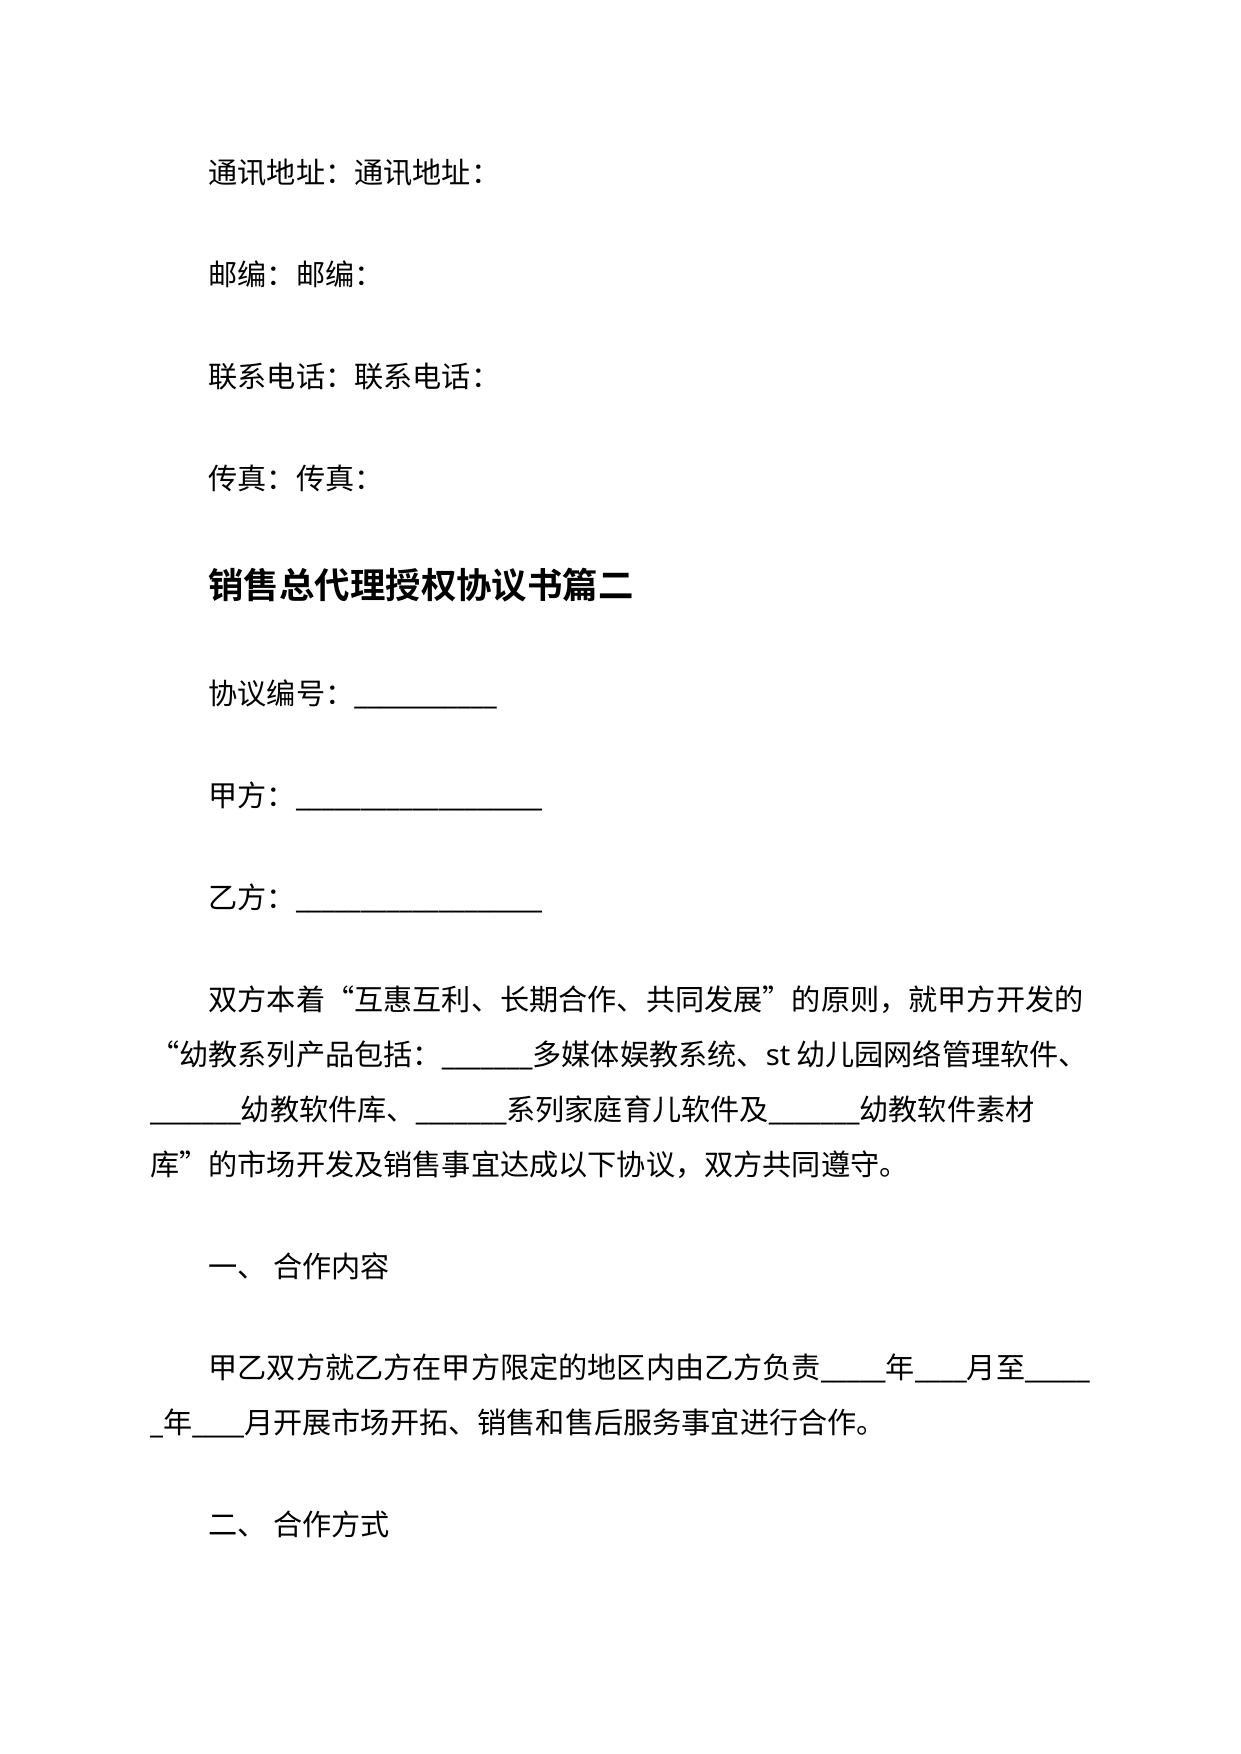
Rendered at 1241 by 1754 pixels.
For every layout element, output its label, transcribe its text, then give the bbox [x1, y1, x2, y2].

text 通讯地址：通讯地址： [150, 150, 1090, 192]
text 一、 合作内容 [150, 1243, 1090, 1285]
text 二、 合作方式 [150, 1502, 1090, 1544]
text 传真：传真： [150, 455, 1090, 498]
text 甲方：___________________ [150, 772, 1090, 815]
text 邮编：邮编： [150, 252, 1090, 294]
text 协议编号：___________ [150, 671, 1090, 713]
text 销售总代理授权协议书篇二 [150, 557, 1090, 608]
text 联系电话：联系电话： [150, 353, 1090, 396]
text 双方本着“互惠互利、长期合作、共同发展”的原则，就甲方开发的“幼教系列产品包括：_______多媒体娱教系统、st幼儿园网络管理软件、_______幼教软件库、_______系列家庭育儿软件及_______幼教软件素材库”的市场开发及销售事宜达成以下协议，双方共同遵守。 [150, 976, 1090, 1184]
text 甲乙双方就乙方在甲方限定的地区内由乙方负责_____年____月至______年____月开展市场开拓、销售和售后服务事宜进行合作。 [150, 1345, 1090, 1442]
text 乙方：___________________ [150, 874, 1090, 917]
